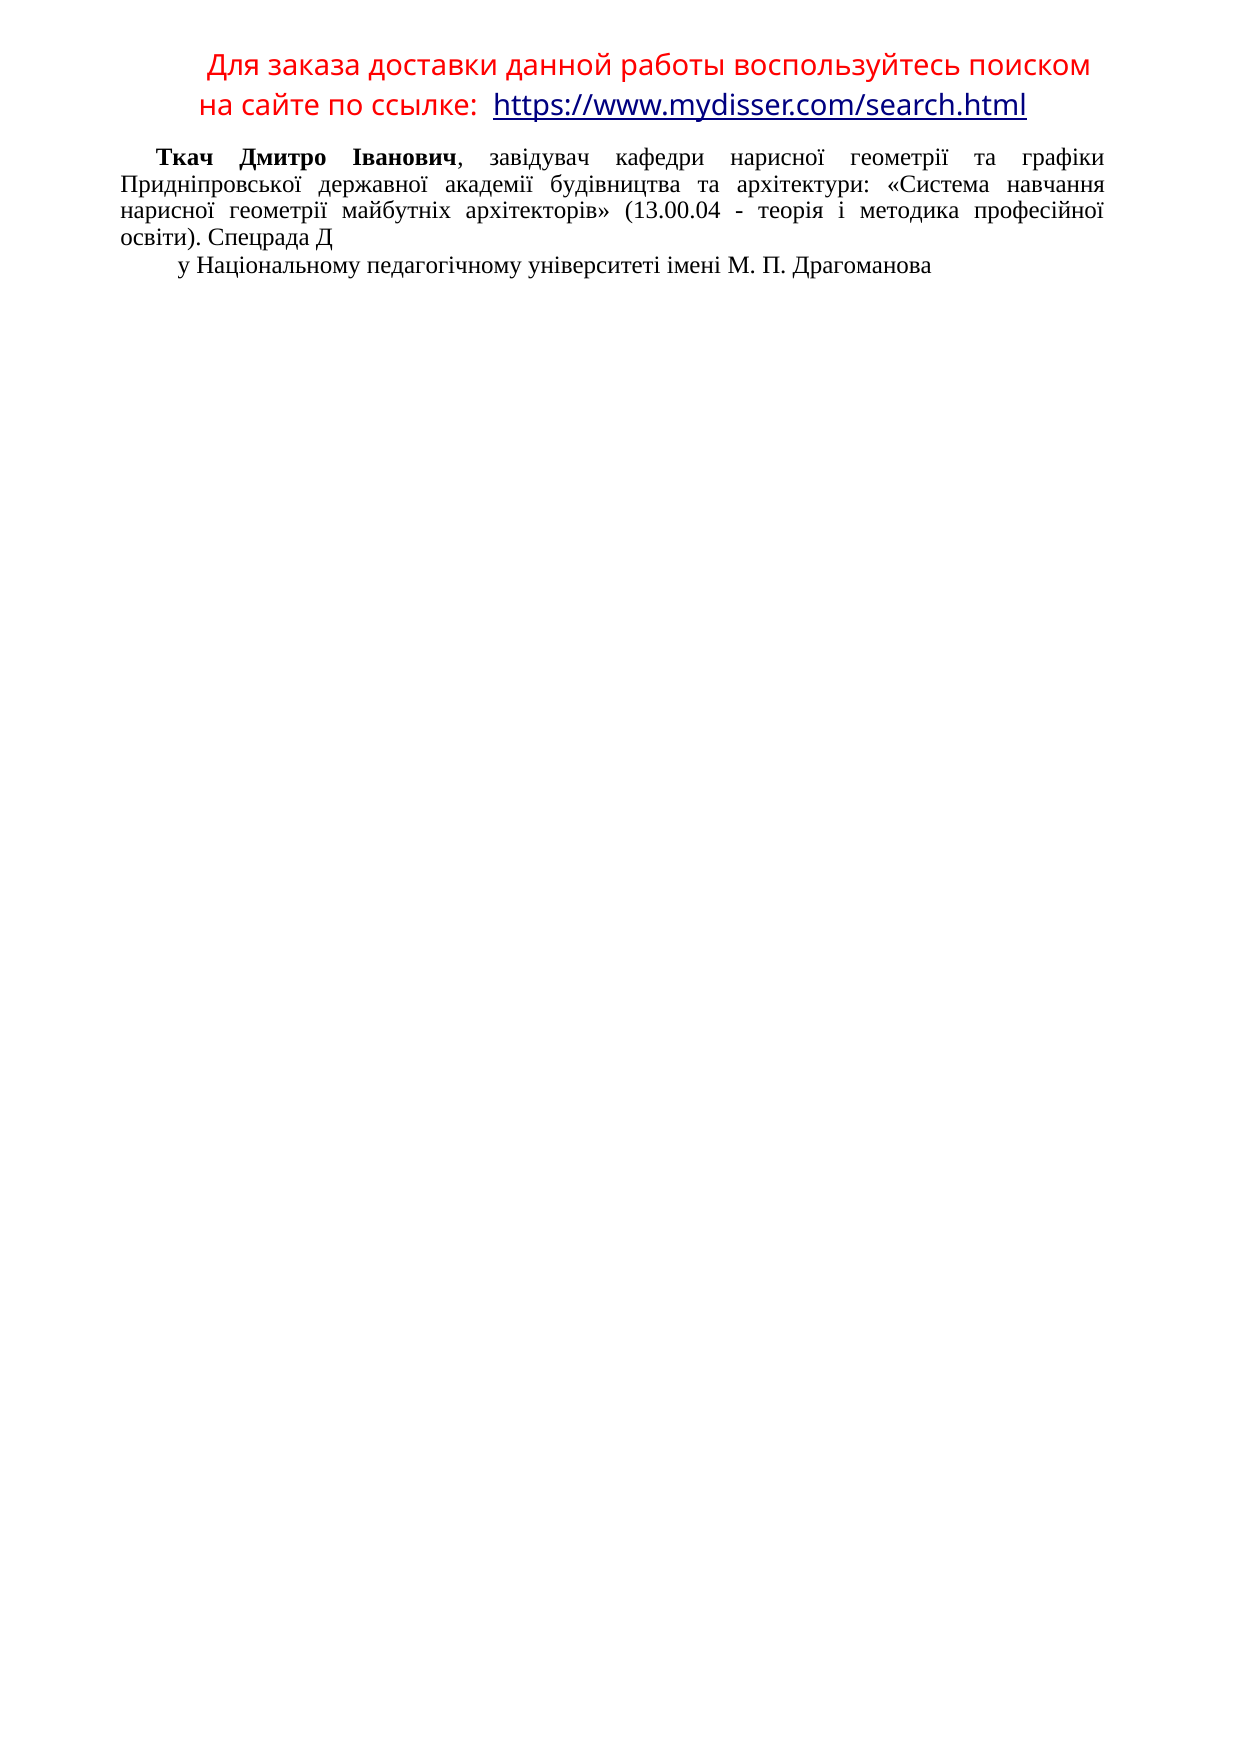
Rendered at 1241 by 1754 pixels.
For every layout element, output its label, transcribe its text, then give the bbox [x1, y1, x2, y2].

text у Національному педагогічному університеті імені М. П. Драгоманова [118, 250, 1107, 279]
text Ткач Дмитро Іванович, завідувач кафедри нарисної геометрії та графіки Придніпровської державної академії будівництва та архітектури: «Система навчання нарисної геометрії майбутніх архітекторів» (13.00.04 - теорія і методика професійної освіти). Спецрада Д [120, 144, 1105, 250]
